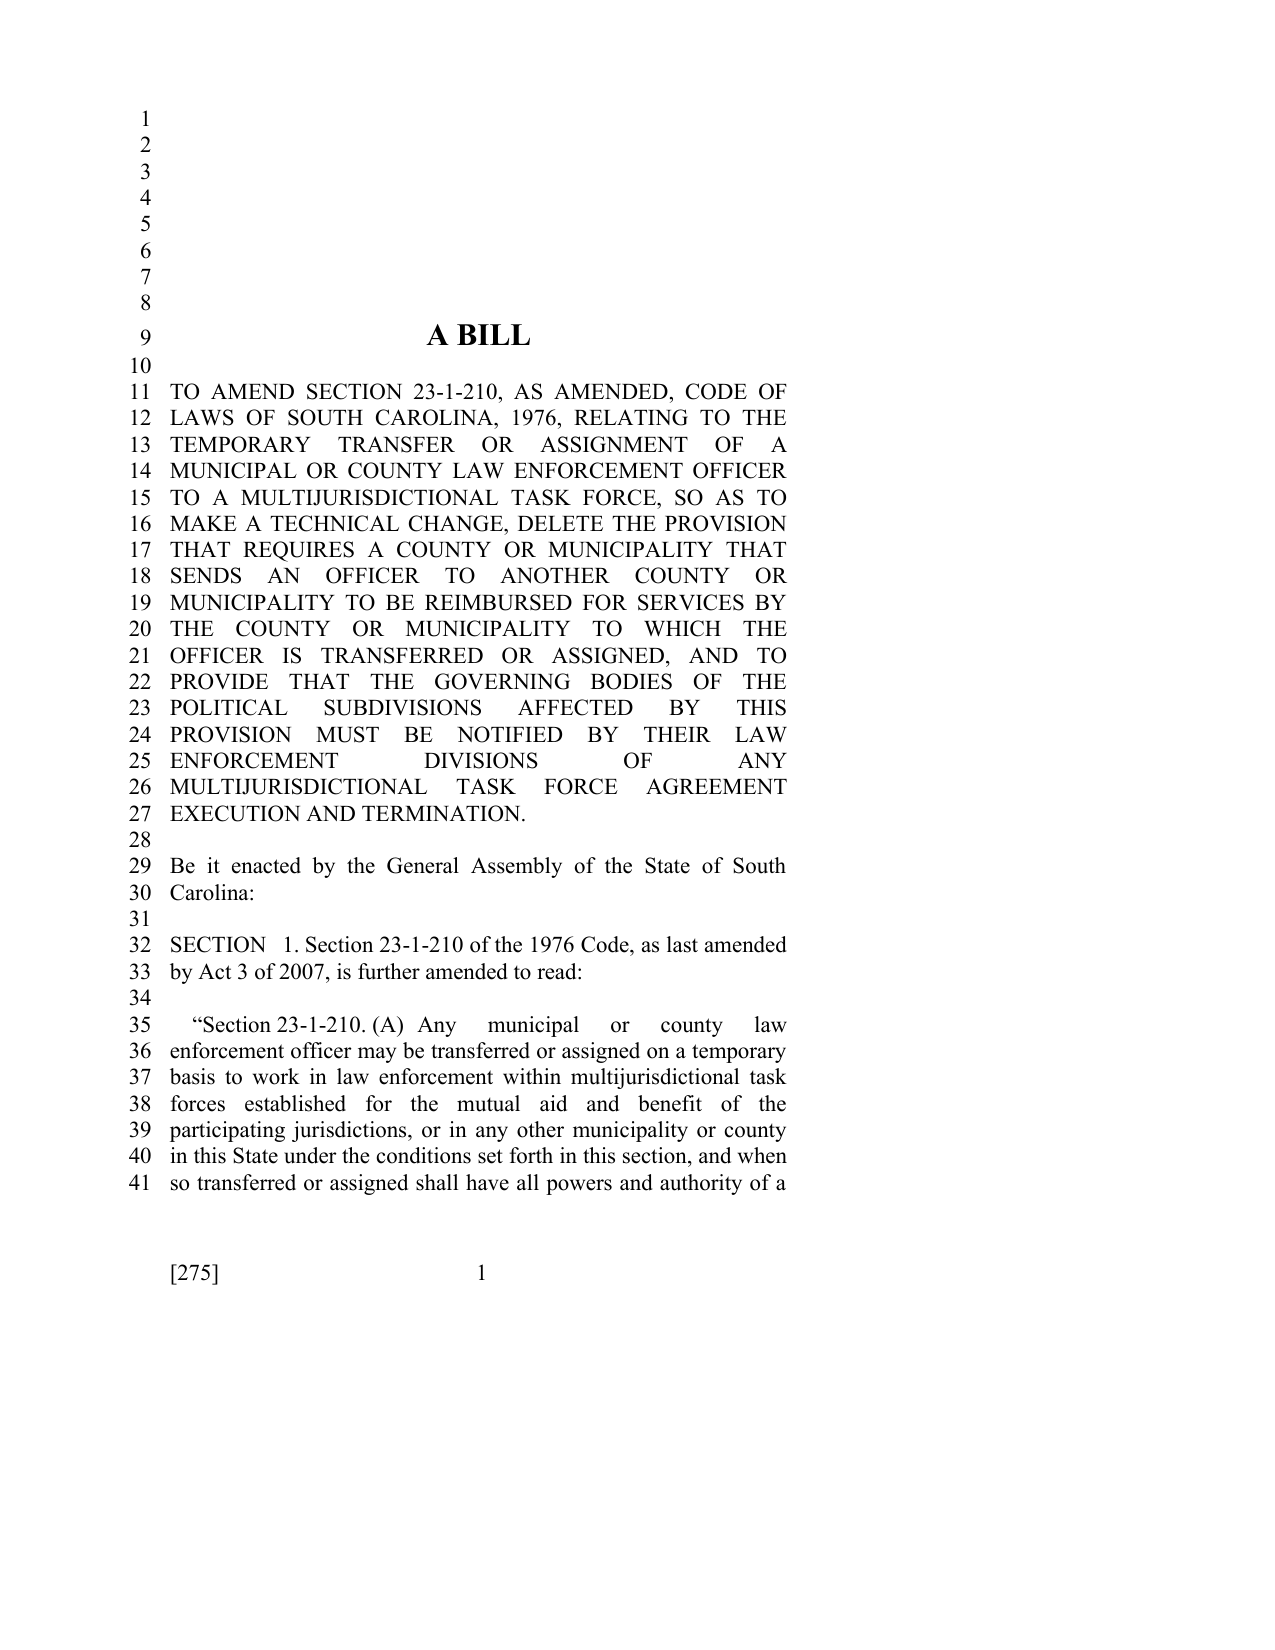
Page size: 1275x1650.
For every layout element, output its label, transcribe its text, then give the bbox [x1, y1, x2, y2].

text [169, 1011, 787, 1195]
text TO AMEND SECTION 23-1-210, AS AMENDED, CODE OF LAWS OF SOUTH CAROLINA, 1976, RELATING TO THE TEMPORARY TRANSFER OR ASSIGNMENT OF A MUNICIPAL OR COUNTY LAW ENFORCEMENT OFFICER TO A MULTIJURISDICTIONAL TASK FORCE, SO AS TO MAKE A TECHNICAL CHANGE, DELETE THE PROVISION THAT REQUIRES A COUNTY OR MUNICIPALITY THAT SENDS AN OFFICER TO ANOTHER COUNTY OR MUNICIPALITY TO BE REIMBURSED FOR SERVICES BY THE COUNTY OR MUNICIPALITY TO WHICH THE OFFICER IS TRANSFERRED OR ASSIGNED, AND TO PROVIDE THAT THE GOVERNING BODIES OF THE POLITICAL SUBDIVISIONS AFFECTED BY THIS PROVISION MUST BE NOTIFIED BY THEIR LAW ENFORCEMENT DIVISIONS OF ANY MULTIJURISDICTIONAL TASK FORCE AGREEMENT EXECUTION AND TERMINATION. [169, 378, 787, 826]
text Be it enacted by the General Assembly of the State of South Carolina: [169, 852, 787, 905]
text SECTION 1. Section 23-1-210 of the 1976 Code, as last amended by Act 3 of 2007, is further amended to read: [169, 932, 787, 984]
text A BILL [169, 316, 787, 352]
